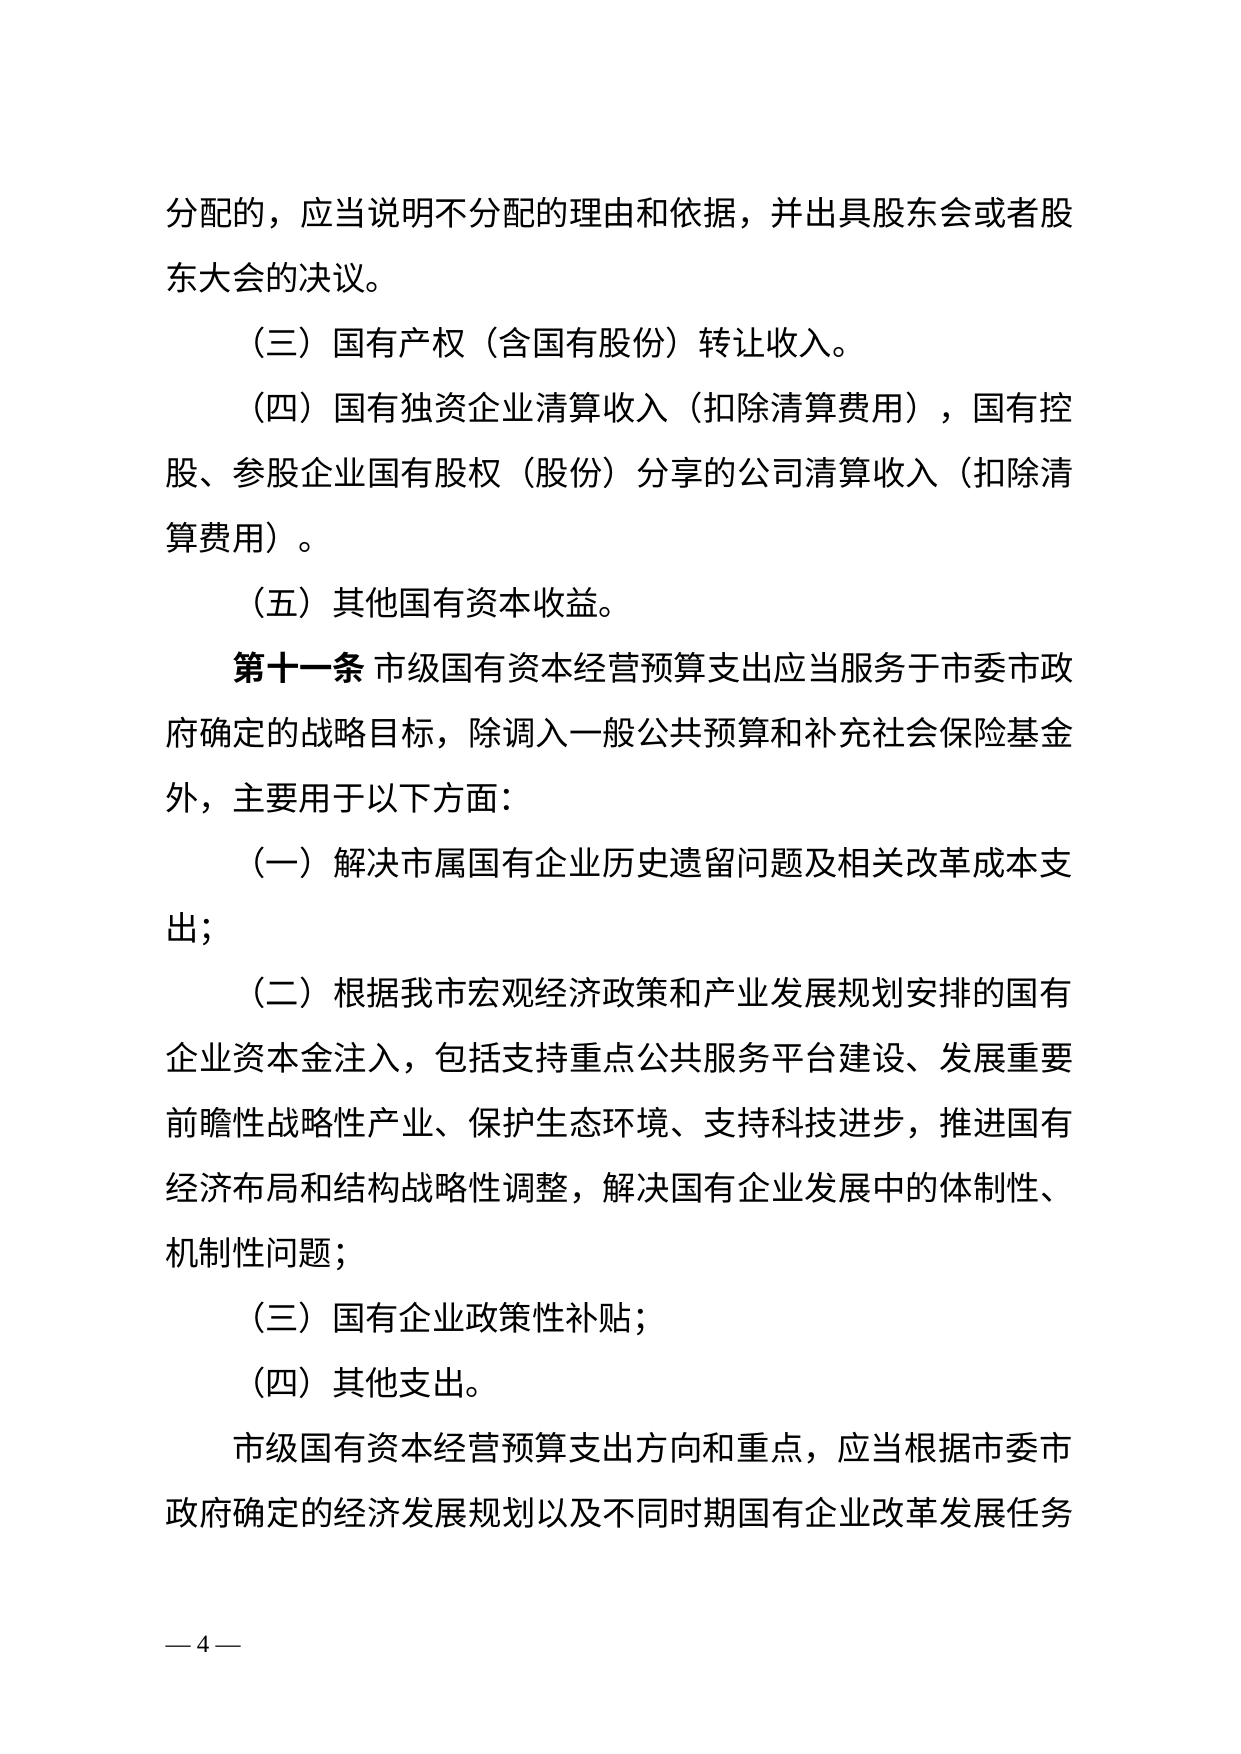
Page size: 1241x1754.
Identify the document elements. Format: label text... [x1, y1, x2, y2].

text （二）根据我市宏观经济政策和产业发展规划安排的国有企业资本金注入，包括支持重点公共服务平台建设、发展重要前瞻性战略性产业、保护生态环境、支持科技进步，推进国有经济布局和结构战略性调整，解决国有企业发展中的体制性、机制性问题； [165, 958, 1075, 1283]
text （一）解决市属国有企业历史遗留问题及相关改革成本支出； [165, 828, 1075, 958]
text （四）国有独资企业清算收入（扣除清算费用），国有控股、参股企业国有股权（股份）分享的公司清算收入（扣除清算费用）。 [165, 373, 1075, 568]
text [165, 1413, 1075, 1543]
text （五）其他国有资本收益。 [165, 568, 1075, 633]
text （四）其他支出。 [165, 1348, 1075, 1413]
text （三）国有企业政策性补贴； [165, 1283, 1075, 1348]
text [165, 178, 1075, 308]
text 第十一条 市级国有资本经营预算支出应当服务于市委市政府确定的战略目标，除调入一般公共预算和补充社会保险基金外，主要用于以下方面： [165, 633, 1075, 828]
text （三）国有产权（含国有股份）转让收入。 [165, 308, 1075, 373]
